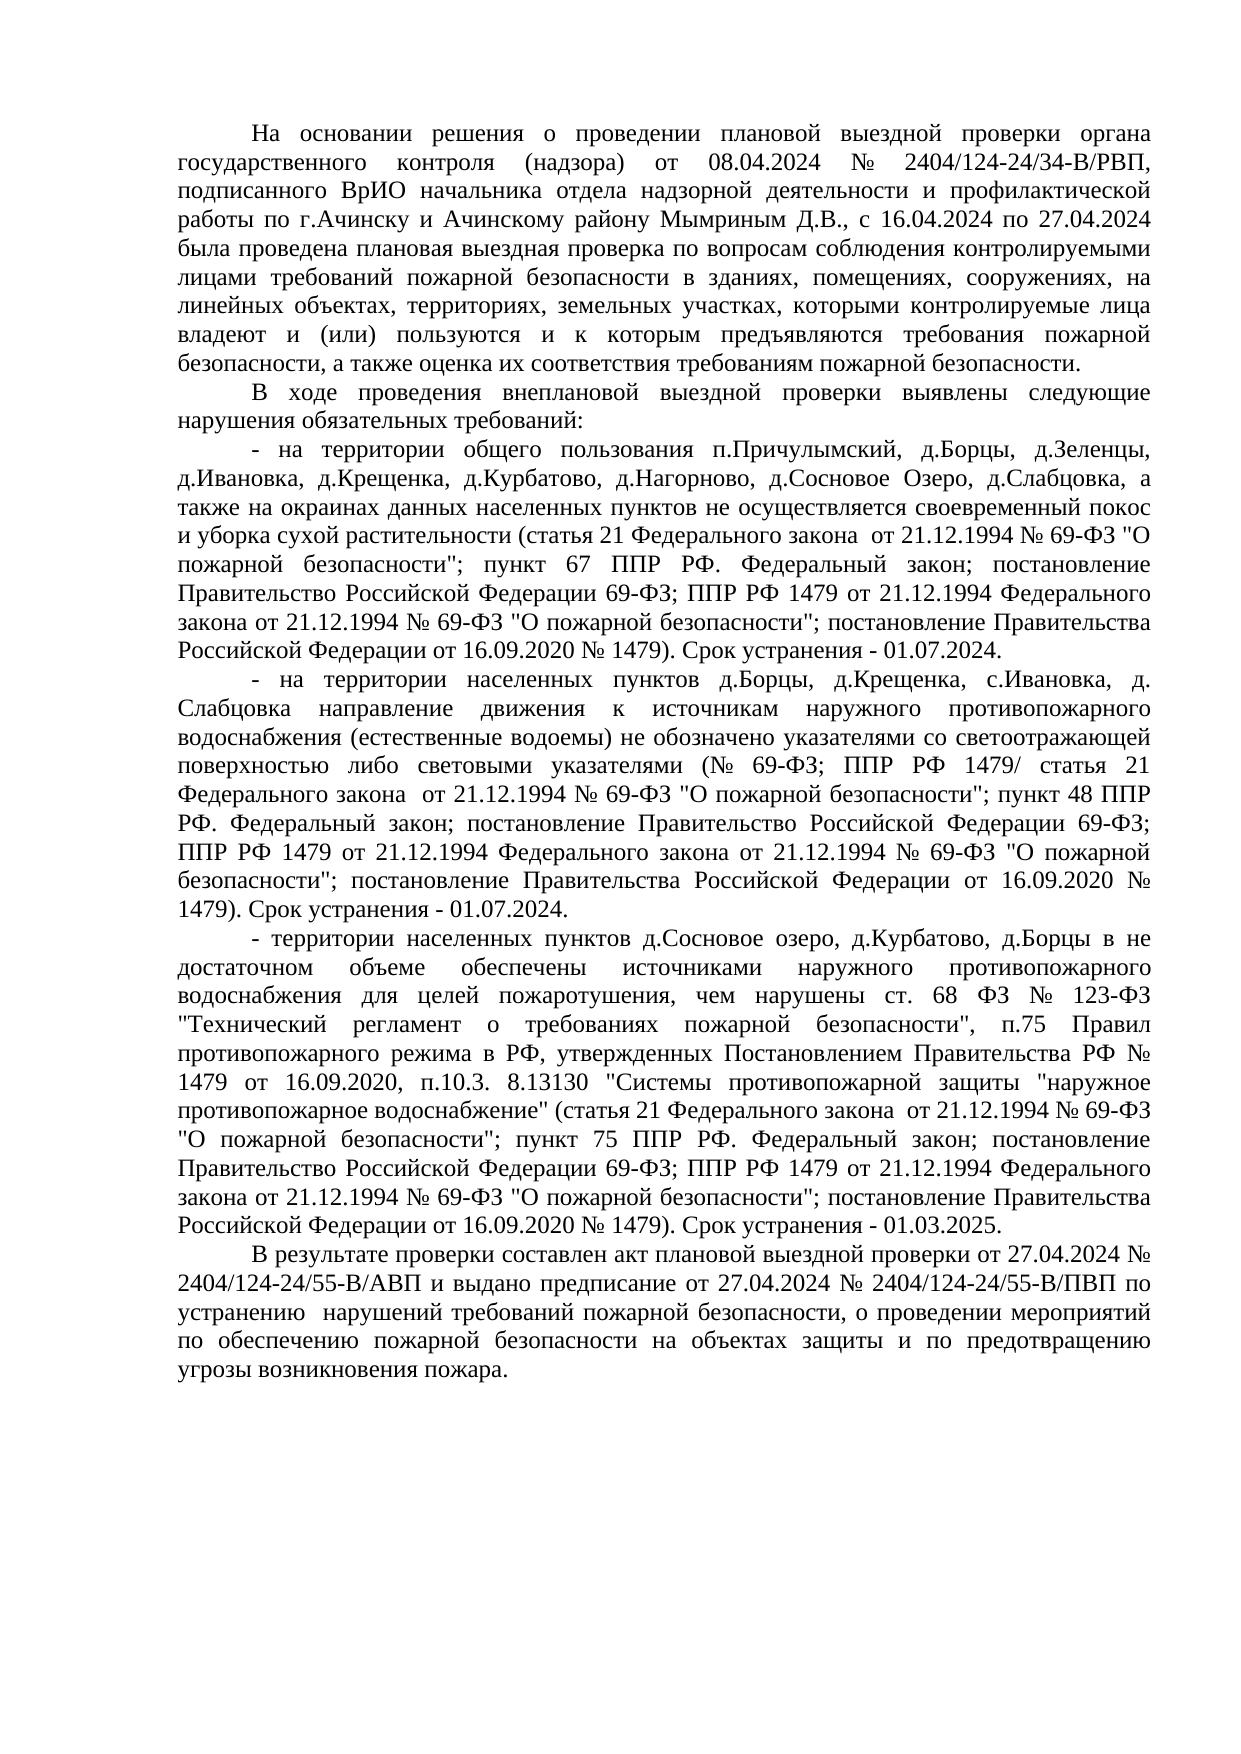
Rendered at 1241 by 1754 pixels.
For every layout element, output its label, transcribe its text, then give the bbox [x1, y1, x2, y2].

text В результате проверки составлен акт плановой выездной проверки от 27.04.2024 № 2404/124-24/55-В/АВП и выдано предписание от 27.04.2024 № 2404/124-24/55-В/ПВП по устранению нарушений требований пожарной безопасности, о проведении мероприятий по обеспечению пожарной безопасности на объектах защиты и по предотвращению угрозы возникновения пожара. [177, 1239, 1152, 1383]
text - территории населенных пунктов д.Сосновое озеро, д.Курбатово, д.Борцы в не достаточном объеме обеспечены источниками наружного противопожарного водоснабжения для целей пожаротушения, чем нарушены ст. 68 ФЗ № 123-ФЗ "Технический регламент о требованиях пожарной безопасности", п.75 Правил противопожарного режима в РФ, утвержденных Постановлением Правительства РФ № 1479 от 16.09.2020, п.10.3. 8.13130 "Системы противопожарной защиты "наружное противопожарное водоснабжение" (статья 21 Федерального закона от 21.12.1994 № 69-ФЗ "О пожарной безопасности"; пункт 75 ППР РФ. Федеральный закон; постановление Правительство Российской Федерации 69-ФЗ; ППР РФ 1479 от 21.12.1994 Федерального закона от 21.12.1994 № 69-ФЗ "О пожарной безопасности"; постановление Правительства Российской Федерации от 16.09.2020 № 1479). Срок устранения - 01.03.2025. [177, 923, 1152, 1239]
text На основании решения о проведении плановой выездной проверки органа государственного контроля (надзора) от 08.04.2024 № 2404/124-24/34-В/РВП, подписанного ВрИО начальника отдела надзорной деятельности и профилактической работы по г.Ачинску и Ачинскому району Мымриным Д.В., с 16.04.2024 по 27.04.2024 была проведена плановая выездная проверка по вопросам соблюдения контролируемыми лицами требований пожарной безопасности в зданиях, помещениях, сооружениях, на линейных объектах, территориях, земельных участках, которыми контролируемые лица владеют и (или) пользуются и к которым предъявляются требования пожарной безопасности, а также оценка их соответствия требованиям пожарной безопасности. [177, 118, 1152, 377]
text В ходе проведения внеплановой выездной проверки выявлены следующие нарушения обязательных требований: [177, 377, 1152, 434]
text - на территории общего пользования п.Причулымский, д.Борцы, д.Зеленцы, д.Ивановка, д.Крещенка, д.Курбатово, д.Нагорново, д.Сосновое Озеро, д.Слабцовка, а также на окраинах данных населенных пунктов не осуществляется своевременный покос и уборка сухой растительности (статья 21 Федерального закона от 21.12.1994 № 69-ФЗ "О пожарной безопасности"; пункт 67 ППР РФ. Федеральный закон; постановление Правительство Российской Федерации 69-ФЗ; ППР РФ 1479 от 21.12.1994 Федерального закона от 21.12.1994 № 69-ФЗ "О пожарной безопасности"; постановление Правительства Российской Федерации от 16.09.2020 № 1479). Срок устранения - 01.07.2024. [177, 434, 1152, 664]
text - на территории населенных пунктов д.Борцы, д.Крещенка, с.Ивановка, д. Слабцовка направление движения к источникам наружного противопожарного водоснабжения (естественные водоемы) не обозначено указателями со светоотражающей поверхностью либо световыми указателями (№ 69-ФЗ; ППР РФ 1479/ статья 21 Федерального закона от 21.12.1994 № 69-ФЗ "О пожарной безопасности"; пункт 48 ППР РФ. Федеральный закон; постановление Правительство Российской Федерации 69-ФЗ; ППР РФ 1479 от 21.12.1994 Федерального закона от 21.12.1994 № 69-ФЗ "О пожарной безопасности"; постановление Правительства Российской Федерации от 16.09.2020 № 1479). Срок устранения - 01.07.2024. [177, 664, 1152, 923]
